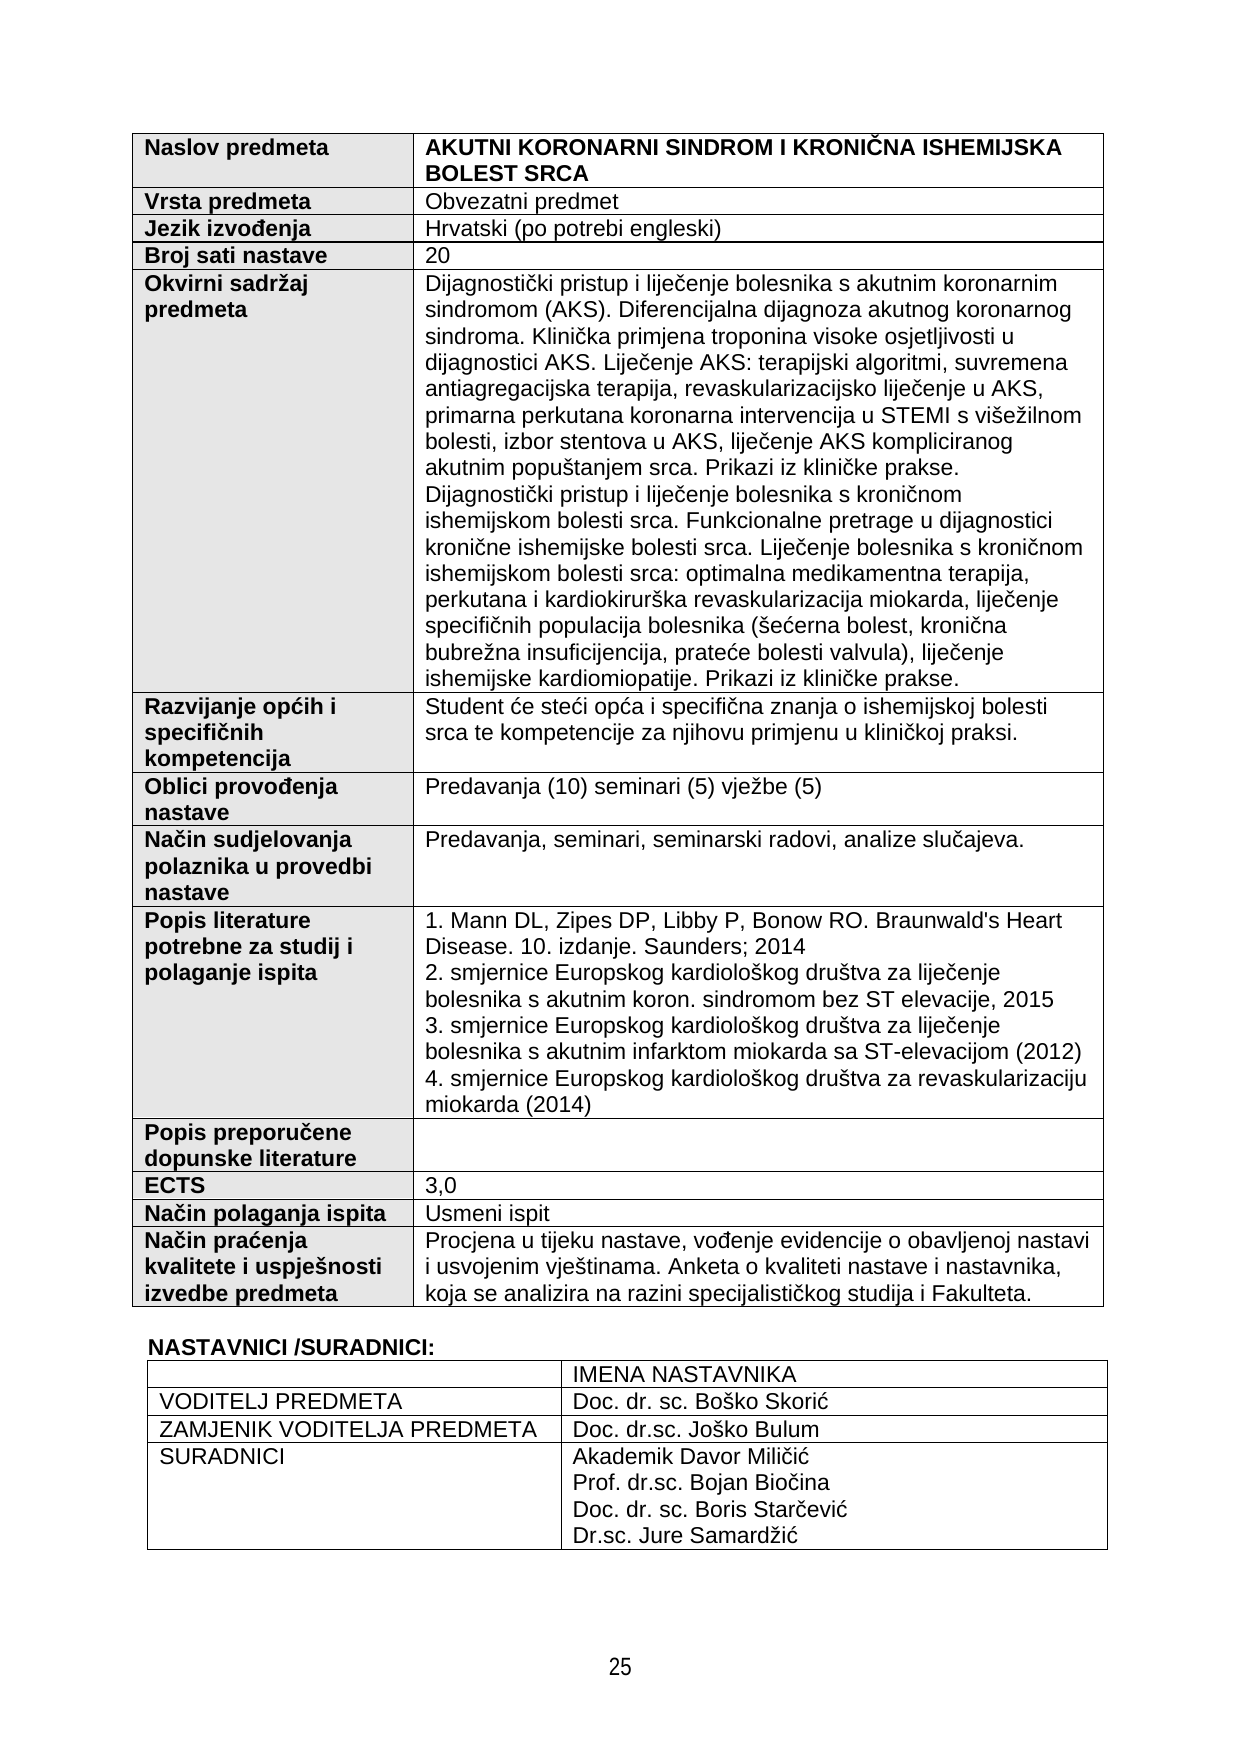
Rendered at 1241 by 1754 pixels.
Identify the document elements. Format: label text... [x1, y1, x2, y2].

table_cell 1. Mann DL, Zipes DP, Libby P, Bonow RO. Braunwald's Heart Disease. 10. izdanje. Saunders; 2014 2. smjernice Europskog kardiološkog društva za liječenje bolesnika s akutnim koron. sindromom bez ST elevacije, 2015 3. smjernice Europskog kardiološkog društva za liječenje bolesnika s akutnim infarktom miokarda sa ST-elevacijom (2012) 4. smjernice Europskog kardiološkog društva za revaskularizaciju miokarda (2014) [414, 907, 1103, 1117]
table_cell Oblici provođenja nastave [133, 773, 413, 825]
table_cell Doc. dr. sc. Boško Skorić [562, 1388, 1107, 1414]
table_cell Usmeni ispit [414, 1200, 1103, 1226]
table_cell Predavanja (10) seminari (5) vježbe (5) [414, 773, 1103, 825]
table_cell [414, 1119, 1103, 1171]
table_cell Popis preporučene dopunske literature [133, 1119, 413, 1171]
table_cell Akademik Davor Miličić Prof. dr.sc. Bojan Biočina Doc. dr. sc. Boris Starčević Dr.sc. Jure Samardžić [562, 1443, 1107, 1548]
table_cell Obvezatni predmet [414, 188, 1103, 214]
table_cell Popis literature potrebne za studij i polaganje ispita [133, 907, 413, 1117]
table_header [148, 1361, 561, 1387]
table_cell ZAMJENIK VODITELJA PREDMETA [148, 1416, 561, 1442]
table_cell ECTS [133, 1172, 413, 1198]
table_cell VODITELJ PREDMETA [148, 1388, 561, 1414]
table_cell Predavanja, seminari, seminarski radovi, analize slučajeva. [414, 826, 1103, 906]
table_cell Procjena u tijeku nastave, vođenje evidencije o obavljenoj nastavi i usvojenim vještinama. Anketa o kvaliteti nastave i nastavnika, koja se analizira na razini specijalističkog studija i Fakulteta. [414, 1227, 1103, 1306]
table_cell Način polaganja ispita [133, 1200, 413, 1226]
table_cell Vrsta predmeta [133, 188, 413, 214]
table_header IMENA NASTAVNIKA [562, 1361, 1107, 1387]
table_cell Okvirni sadržaj predmeta [133, 270, 413, 692]
table_cell Razvijanje općih i specifičnih kompetencija [133, 693, 413, 772]
table_cell 20 [414, 243, 1103, 269]
table_cell Način praćenja kvalitete i uspješnosti izvedbe predmeta [133, 1227, 413, 1306]
table_header AKUTNI KORONARNI SINDROM I KRONIČNA ISHEMIJSKA BOLEST SRCA [414, 134, 1103, 187]
table_cell Student će steći opća i specifična znanja o ishemijskoj bolesti srca te kompetencije za njihovu primjenu u kliničkoj praksi. [414, 693, 1103, 772]
table_cell Jezik izvođenja [133, 215, 413, 241]
table_cell Doc. dr.sc. Joško Bulum [562, 1416, 1107, 1442]
table_cell SURADNICI [148, 1443, 561, 1548]
table_header Naslov predmeta [133, 134, 413, 187]
table_cell Broj sati nastave [133, 243, 413, 269]
table_cell Dijagnostički pristup i liječenje bolesnika s akutnim koronarnim sindromom (AKS). Diferencijalna dijagnoza akutnog koronarnog sindroma. Klinička primjena troponina visoke osjetljivosti u dijagnostici AKS. Liječenje AKS: terapijski algoritmi, suvremena antiagregacijska terapija, revaskularizacijsko liječenje u AKS, primarna perkutana koronarna intervencija u STEMI s višežilnom bolesti, izbor stentova u AKS, liječenje AKS kompliciranog akutnim popuštanjem srca. Prikazi iz kliničke prakse. Dijagnostički pristup i liječenje bolesnika s kroničnom ishemijskom bolesti srca. Funkcionalne pretrage u dijagnostici kronične ishemijske bolesti srca. Liječenje bolesnika s kroničnom ishemijskom bolesti srca: optimalna medikamentna terapija, perkutana i kardiokirurška revaskularizacija miokarda, liječenje specifičnih populacija bolesnika (šećerna bolest, kronična bubrežna insuficijencija, prateće bolesti valvula), liječenje ishemijske kardiomiopatije. Prikazi iz kliničke prakse. [414, 270, 1103, 692]
table_cell 3,0 [414, 1172, 1103, 1198]
table_cell Način sudjelovanja polaznika u provedbi nastave [133, 826, 413, 906]
table_cell Hrvatski (po potrebi engleski) [414, 215, 1103, 241]
text NASTAVNICI /SURADNICI: [148, 1333, 1092, 1360]
